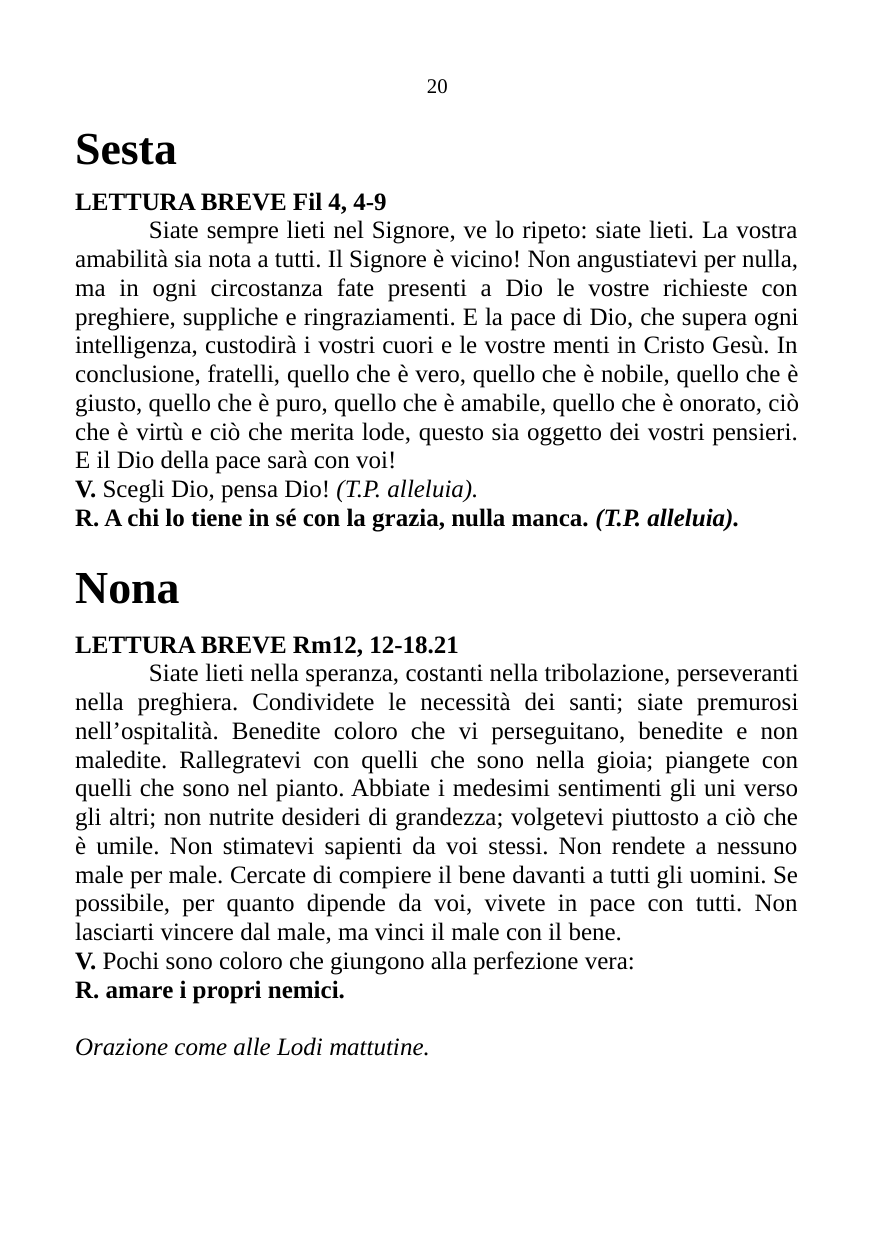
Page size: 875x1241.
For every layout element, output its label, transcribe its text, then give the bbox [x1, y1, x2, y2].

text Sesta [75, 122, 799, 174]
text Siate lieti nella speranza, costanti nella tribolazione, perseveranti nella preghiera. Condividete le necessità dei santi; siate premurosi nell’ospitalità. Benedite coloro che vi perseguitano, benedite e non maledite. Rallegratevi con quelli che sono nella gioia; piangete con quelli che sono nel pianto. Abbiate i medesimi sentimenti gli uni verso gli altri; non nutrite desideri di grandezza; volgetevi piuttosto a ciò che è umile. Non stimatevi sapienti da voi stessi. Non rendete a nessuno male per male. Cercate di compiere il bene davanti a tutti gli uomini. Se possibile, per quanto dipende da voi, vivete in pace con tutti. Non lasciarti vincere dal male, ma vinci il male con il bene. [75, 658, 799, 946]
text R. amare i propri nemici. [75, 975, 799, 1003]
text LETTURA BREVE Rm12, 12-18.21 [75, 630, 799, 658]
text V. Pochi sono coloro che giungono alla perfezione vera: [75, 946, 799, 975]
text R. A chi lo tiene in sé con la grazia, nulla manca. (T.P. alleluia). [75, 503, 799, 532]
text V. Scegli Dio, pensa Dio! (T.P. alleluia). [75, 474, 799, 503]
text Nona [75, 560, 799, 613]
text LETTURA BREVE Fil 4, 4-9 [75, 187, 799, 215]
text Orazione come alle Lodi mattutine. [75, 1032, 799, 1061]
text Siate sempre lieti nel Signore, ve lo ripeto: siate lieti. La vostra amabilità sia nota a tutti. Il Signore è vicino! Non angustiatevi per nulla, ma in ogni circostanza fate presenti a Dio le vostre richieste con preghiere, suppliche e ringraziamenti. E la pace di Dio, che supera ogni intelligenza, custodirà i vostri cuori e le vostre menti in Cristo Gesù. In conclusione, fratelli, quello che è vero, quello che è nobile, quello che è giusto, quello che è puro, quello che è amabile, quello che è onorato, ciò che è virtù e ciò che merita lode, questo sia oggetto dei vostri pensieri. E il Dio della pace sarà con voi! [75, 215, 799, 474]
